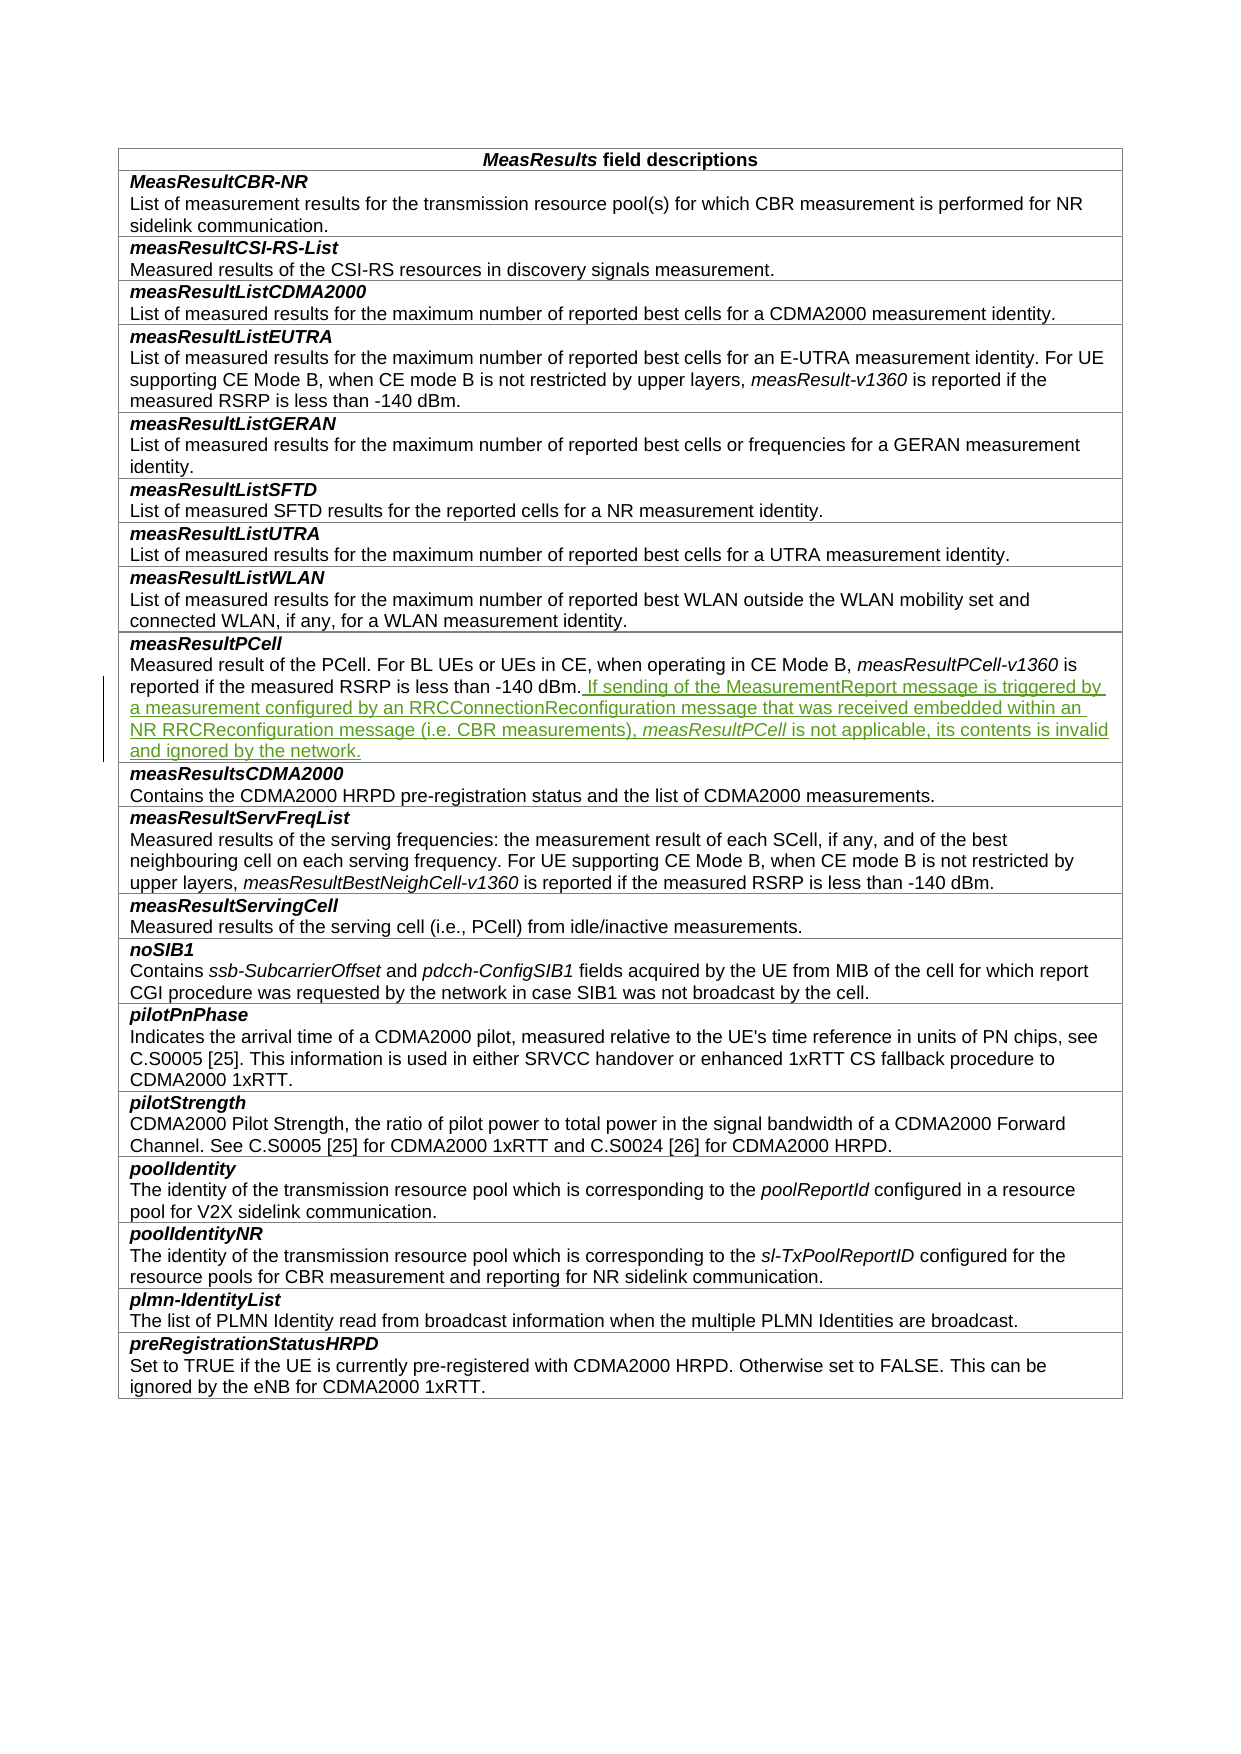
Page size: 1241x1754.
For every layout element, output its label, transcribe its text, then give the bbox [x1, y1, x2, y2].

table_cell measResultListCDMA2000 List of measured results for the maximum number of reported best cells for a CDMA2000 measurement identity. [119, 281, 1122, 324]
table_cell measResultPCell Measured result of the PCell. For BL UEs or UEs in CE, when operating in CE Mode B, measResultPCell-v1360 is reported if the measured RSRP is less than -140 dBm. [119, 633, 1122, 762]
table_cell measResultListEUTRA List of measured results for the maximum number of reported best cells for an E-UTRA measurement identity. For UE supporting CE Mode B, when CE mode B is not restricted by upper layers, measResult-v1360 is reported if the measured RSRP is less than -140 dBm. [119, 325, 1122, 412]
table_cell pilotStrength CDMA2000 Pilot Strength, the ratio of pilot power to total power in the signal bandwidth of a CDMA2000 Forward Channel. See C.S0005 [25] for CDMA2000 1xRTT and C.S0024 [26] for CDMA2000 HRPD. [119, 1092, 1122, 1156]
table_cell poolIdentity The identity of the transmission resource pool which is corresponding to the poolReportId configured in a resource pool for V2X sidelink communication. [119, 1157, 1122, 1222]
table_cell measResultServingCell Measured results of the serving cell (i.e., PCell) from idle/inactive measurements. [119, 894, 1122, 937]
table_cell noSIB1 Contains ssb-SubcarrierOffset and pdcch-ConfigSIB1 fields acquired by the UE from MIB of the cell for which report CGI procedure was requested by the network in case SIB1 was not broadcast by the cell. [119, 939, 1122, 1003]
table_cell poolIdentityNR The identity of the transmission resource pool which is corresponding to the sl-TxPoolReportID configured for the resource pools for CBR measurement and reporting for NR sidelink communication. [119, 1223, 1122, 1288]
table_cell measResultCSI-RS-List Measured results of the CSI-RS resources in discovery signals measurement. [119, 237, 1122, 280]
table_cell measResultServFreqList Measured results of the serving frequencies: the measurement result of each SCell, if any, and of the best neighbouring cell on each serving frequency. For UE supporting CE Mode B, when CE mode B is not restricted by upper layers, measResultBestNeighCell-v1360 is reported if the measured RSRP is less than -140 dBm. [119, 807, 1122, 893]
table_cell measResultListSFTD List of measured SFTD results for the reported cells for a NR measurement identity. [119, 479, 1122, 522]
table_cell MeasResultCBR-NR List of measurement results for the transmission resource pool(s) for which CBR measurement is performed for NR sidelink communication. [119, 171, 1122, 236]
table_header MeasResults field descriptions [119, 149, 1122, 170]
table_cell measResultsCDMA2000 Contains the CDMA2000 HRPD pre-registration status and the list of CDMA2000 measurements. [119, 763, 1122, 806]
table_cell preRegistrationStatusHRPD Set to TRUE if the UE is currently pre-registered with CDMA2000 HRPD. Otherwise set to FALSE. This can be ignored by the eNB for CDMA2000 1xRTT. [119, 1333, 1122, 1398]
table_cell plmn-IdentityList The list of PLMN Identity read from broadcast information when the multiple PLMN Identities are broadcast. [119, 1289, 1122, 1332]
table_cell pilotPnPhase Indicates the arrival time of a CDMA2000 pilot, measured relative to the UE's time reference in units of PN chips, see C.S0005 [25]. This information is used in either SRVCC handover or enhanced 1xRTT CS fallback procedure to CDMA2000 1xRTT. [119, 1004, 1122, 1091]
table_cell measResultListWLAN List of measured results for the maximum number of reported best WLAN outside the WLAN mobility set and connected WLAN, if any, for a WLAN measurement identity. [119, 567, 1122, 631]
table_cell measResultListGERAN List of measured results for the maximum number of reported best cells or frequencies for a GERAN measurement identity. [119, 413, 1122, 477]
table_cell measResultListUTRA List of measured results for the maximum number of reported best cells for a UTRA measurement identity. [119, 523, 1122, 566]
